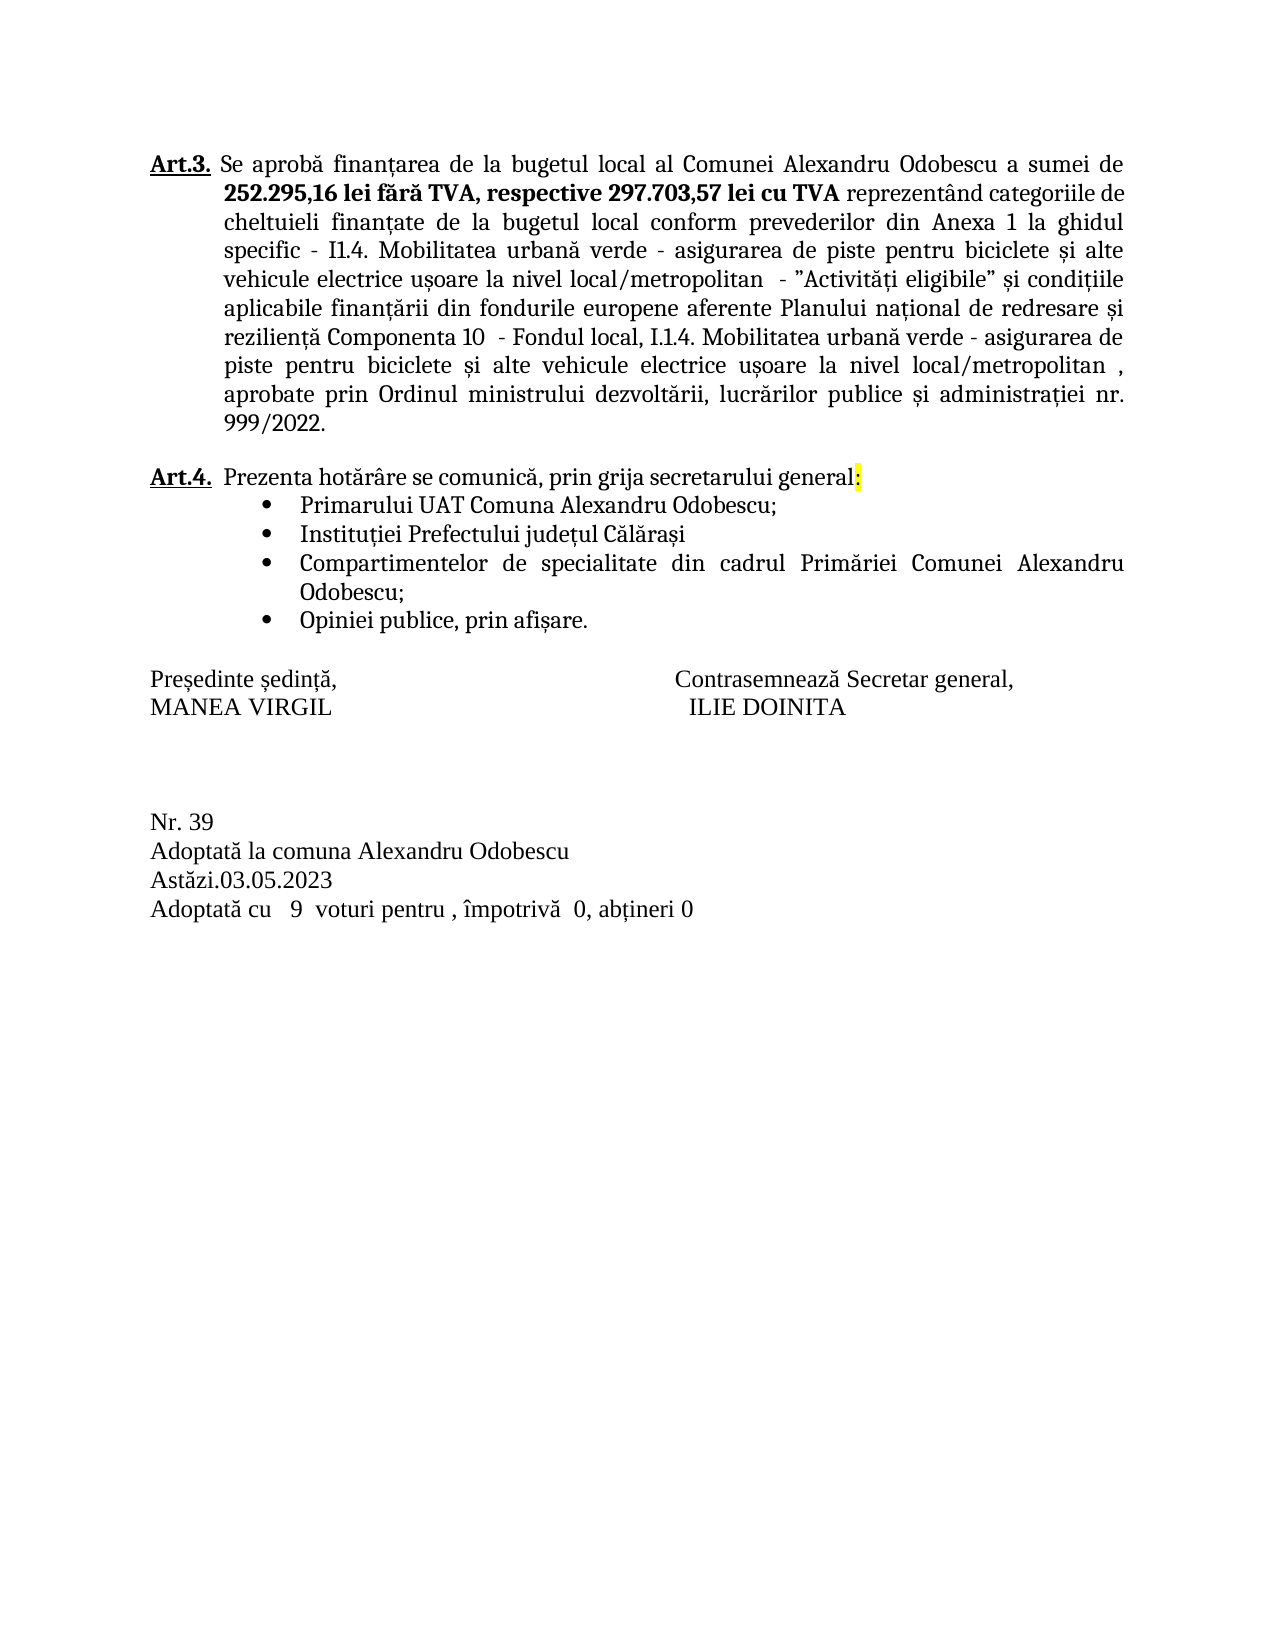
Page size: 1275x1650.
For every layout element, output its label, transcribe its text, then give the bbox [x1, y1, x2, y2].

text Adoptată cu 9 voturi pentru , împotrivă 0, abțineri 0 [150, 894, 1125, 922]
text Președinte ședință, Contrasemnează Secretar general, [150, 664, 1125, 692]
text Art.3. Se aprobă finanțarea de la bugetul local al Comunei Alexandru Odobescu a sumei de 252.295,16 lei fără TVA, respective 297.703,57 lei cu TVA reprezentând categoriile de cheltuieli finanțate de la bugetul local conform prevederilor din Anexa 1 la ghidul specific - I1.4. Mobilitatea urbană verde - asigurarea de piste pentru biciclete și alte vehicule electrice ușoare la nivel local/metropolitan - ”Activități eligibile” și condițiile aplicabile finanțării din fondurile europene aferente Planului național de redresare și reziliență Componenta 10 - Fondul local, I.1.4. Mobilitatea urbană verde - asigurarea de piste pentru biciclete și alte vehicule electrice ușoare la nivel local/metropolitan , aprobate prin Ordinul ministrului dezvoltării, lucrărilor publice și administrației nr. 999/2022. [150, 150, 1125, 437]
text Adoptată la comuna Alexandru Odobescu [150, 836, 1125, 865]
list Compartimentelor de specialitate din cadrul Primăriei Comunei Alexandru Odobescu; [262, 549, 1125, 606]
list Instituției Prefectului județul Călărași [262, 520, 1125, 549]
text Astăzi.03.05.2023 [150, 865, 1125, 894]
list Primarului UAT Comuna Alexandru Odobescu; [262, 491, 1125, 520]
text Nr. 39 [150, 807, 1125, 836]
text Art.4. Prezenta hotărâre se comunică, prin grija secretarului general: [150, 462, 1125, 491]
list Opiniei publice, prin afișare. [262, 606, 1125, 635]
text MANEA VIRGIL ILIE DOINITA [150, 692, 1125, 721]
